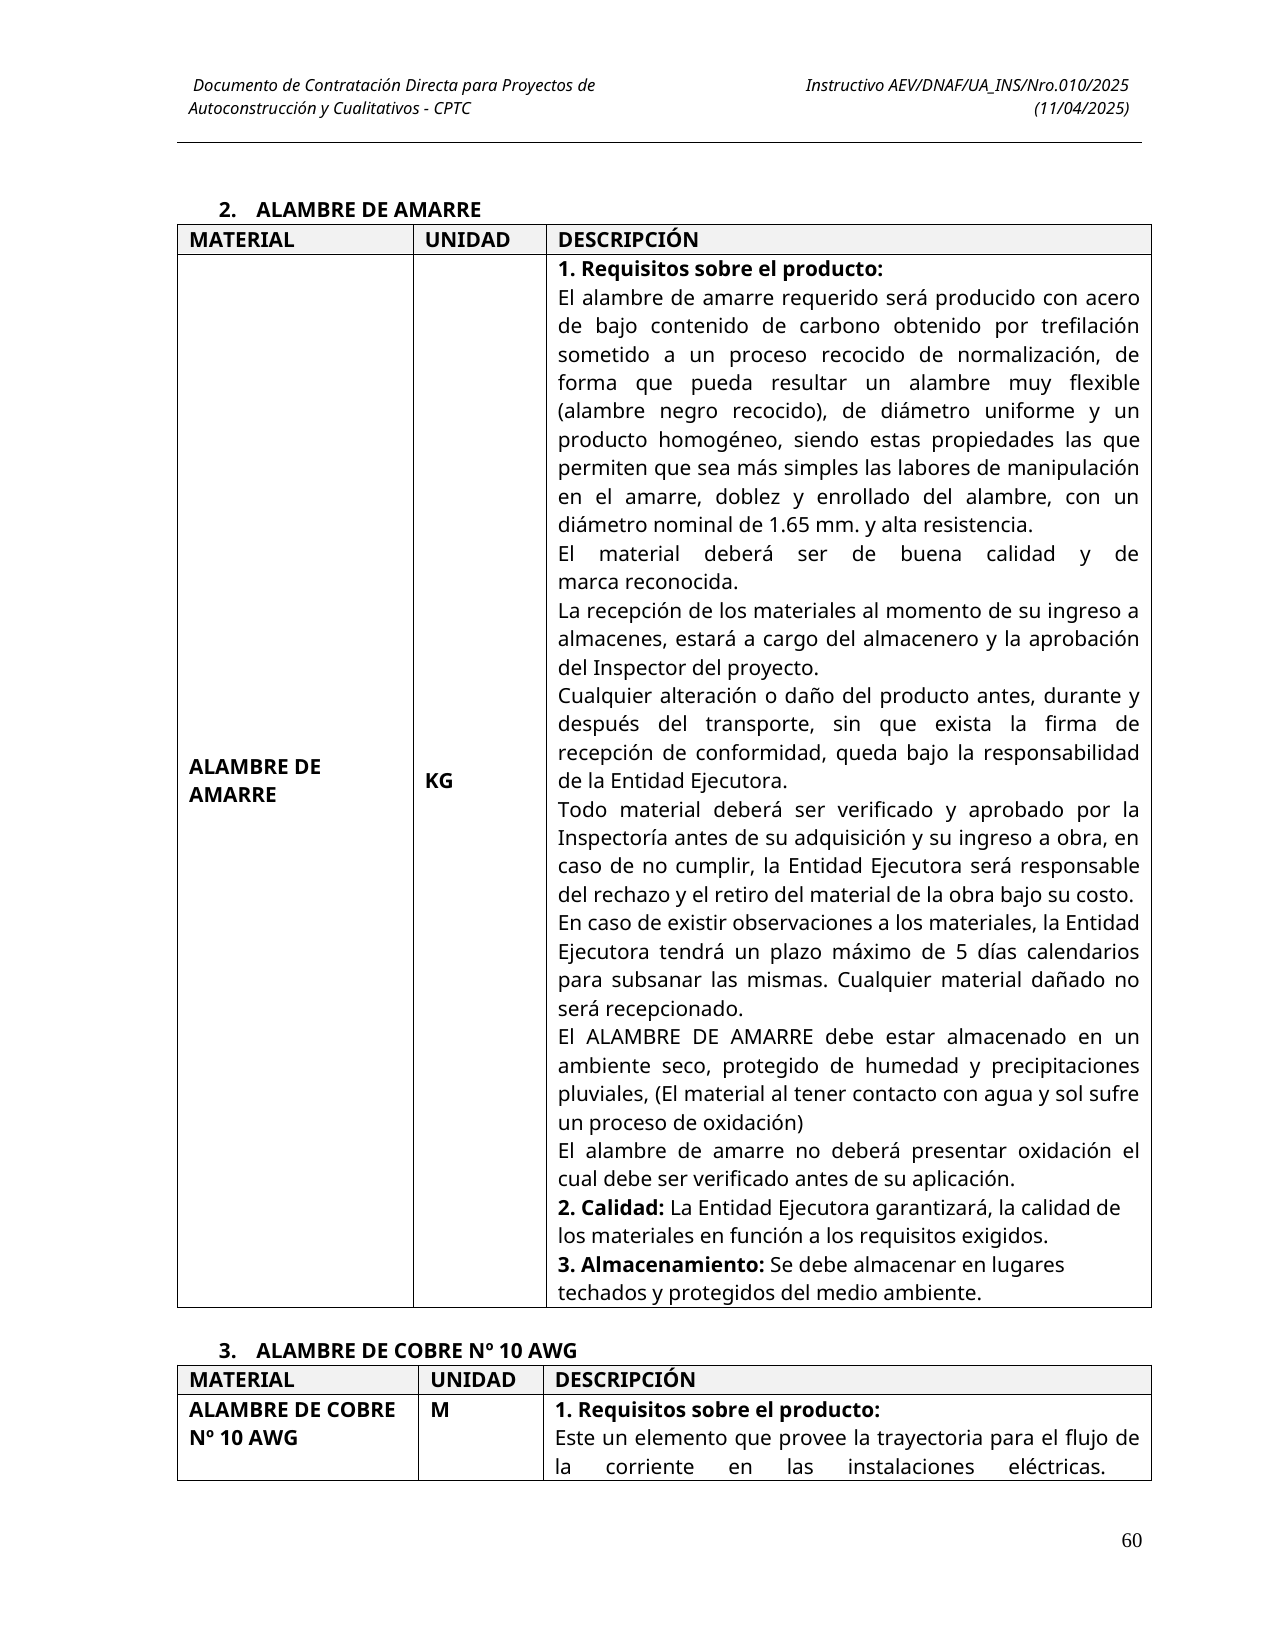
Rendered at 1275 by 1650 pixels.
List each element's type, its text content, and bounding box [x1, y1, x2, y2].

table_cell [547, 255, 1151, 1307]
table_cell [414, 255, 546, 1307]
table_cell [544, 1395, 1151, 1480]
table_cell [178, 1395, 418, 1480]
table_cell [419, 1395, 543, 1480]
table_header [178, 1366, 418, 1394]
list ALAMBRE DE AMARRE [219, 196, 1142, 224]
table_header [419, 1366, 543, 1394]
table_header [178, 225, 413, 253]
list ALAMBRE DE COBRE Nº 10 AWG [219, 1336, 1142, 1364]
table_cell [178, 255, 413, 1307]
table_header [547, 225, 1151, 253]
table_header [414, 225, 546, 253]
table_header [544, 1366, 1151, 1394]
